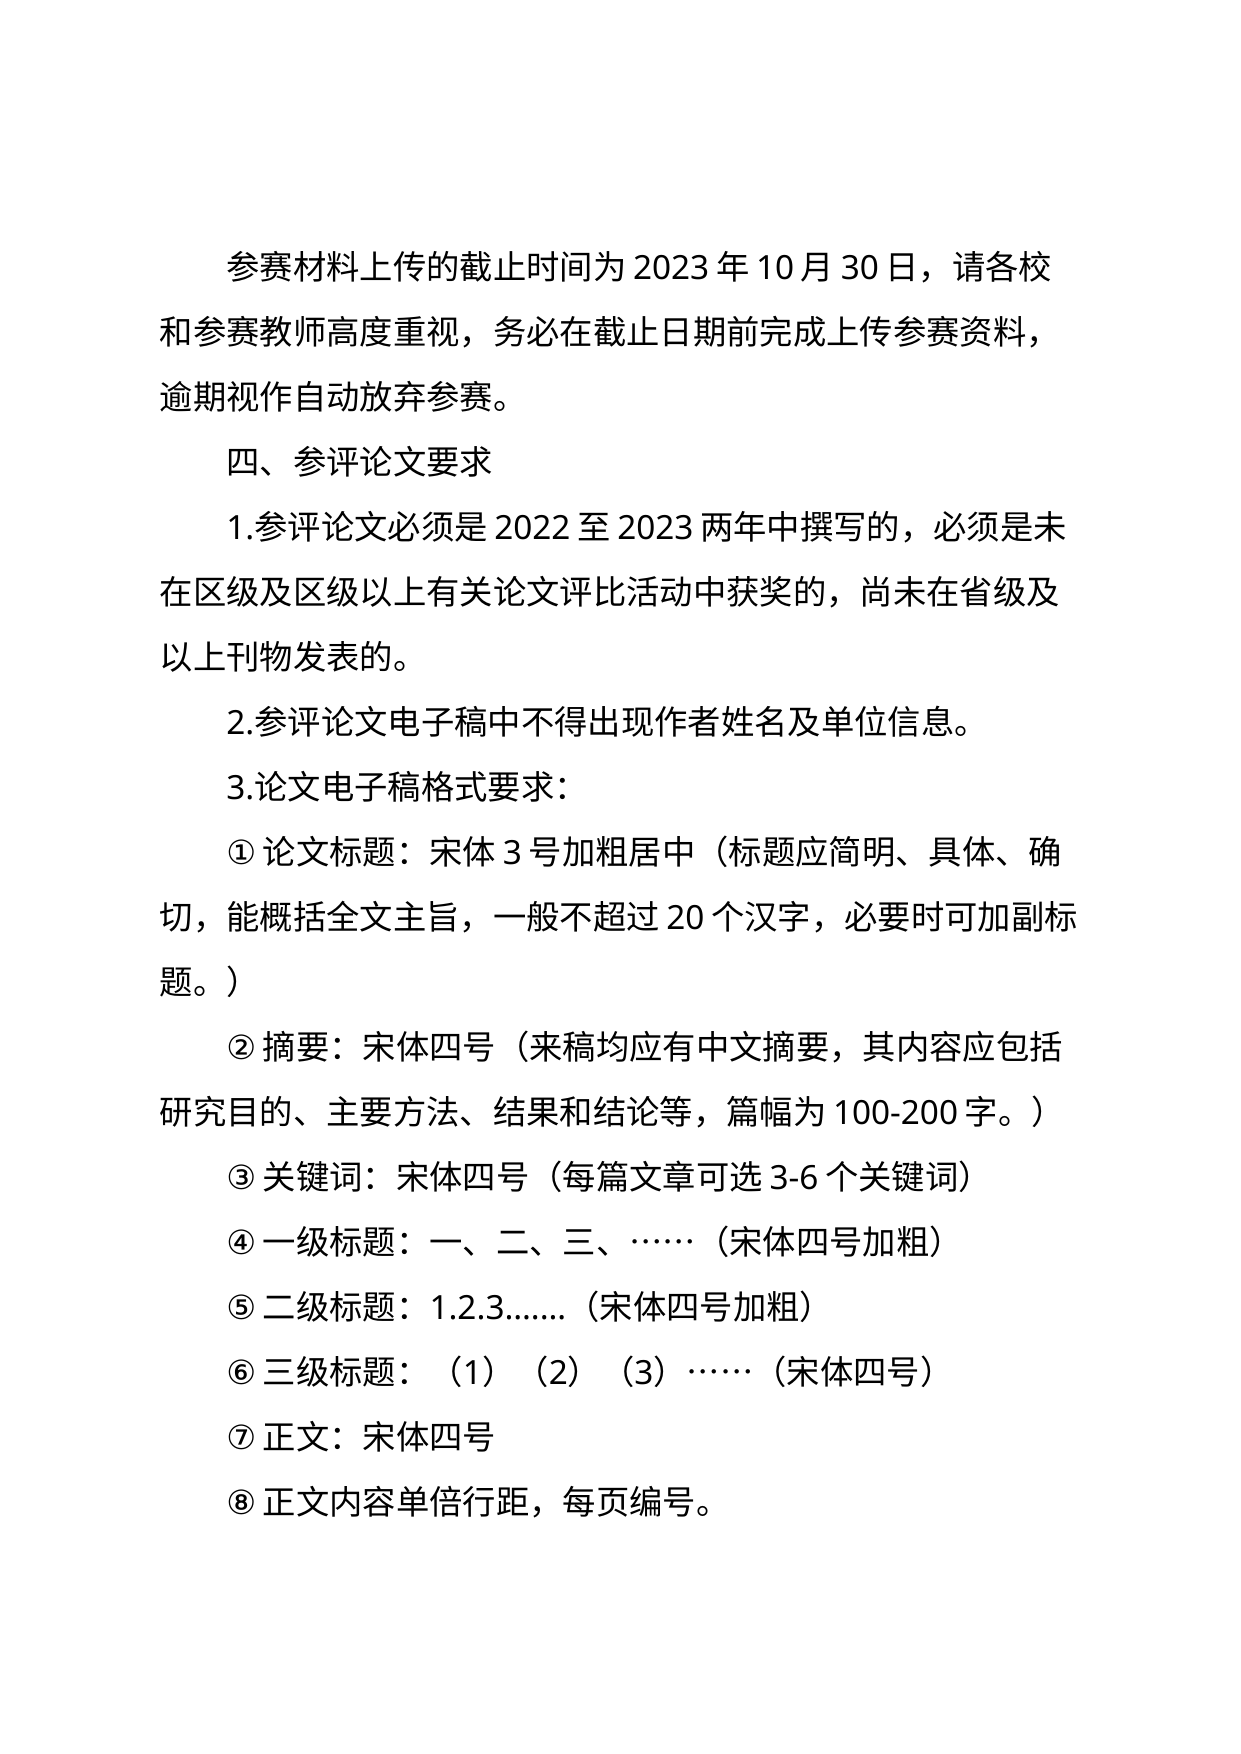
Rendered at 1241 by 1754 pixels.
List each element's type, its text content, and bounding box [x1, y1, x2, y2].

text 参赛材料上传的截止时间为2023年10月30日，请各校和参赛教师高度重视，务必在截止日期前完成上传参赛资料，逾期视作自动放弃参赛。 [159, 233, 1081, 428]
text ⑤二级标题：1.2.3.……（宋体四号加粗） [159, 1273, 1081, 1338]
text ⑧正文内容单倍行距，每页编号。 [159, 1468, 1081, 1533]
text ①论文标题：宋体3号加粗居中（标题应简明、具体、确切，能概括全文主旨，一般不超过20个汉字，必要时可加副标题。） [159, 818, 1081, 1013]
text ④一级标题：一、二、三、……（宋体四号加粗） [159, 1208, 1081, 1273]
text 四、参评论文要求 [159, 428, 1081, 493]
text ③关键词：宋体四号（每篇文章可选3-6个关键词） [159, 1143, 1081, 1208]
text 3.论文电子稿格式要求： [159, 753, 1081, 818]
text ⑥三级标题：（1）（2）（3）……（宋体四号） [159, 1338, 1081, 1403]
text ⑦正文：宋体四号 [159, 1403, 1081, 1468]
text 2.参评论文电子稿中不得出现作者姓名及单位信息。 [159, 688, 1081, 753]
text ②摘要：宋体四号（来稿均应有中文摘要，其内容应包括研究目的、主要方法、结果和结论等，篇幅为100-200字。） [159, 1013, 1081, 1143]
text 1.参评论文必须是2022至2023两年中撰写的，必须是未在区级及区级以上有关论文评比活动中获奖的，尚未在省级及以上刊物发表的。 [159, 493, 1081, 688]
